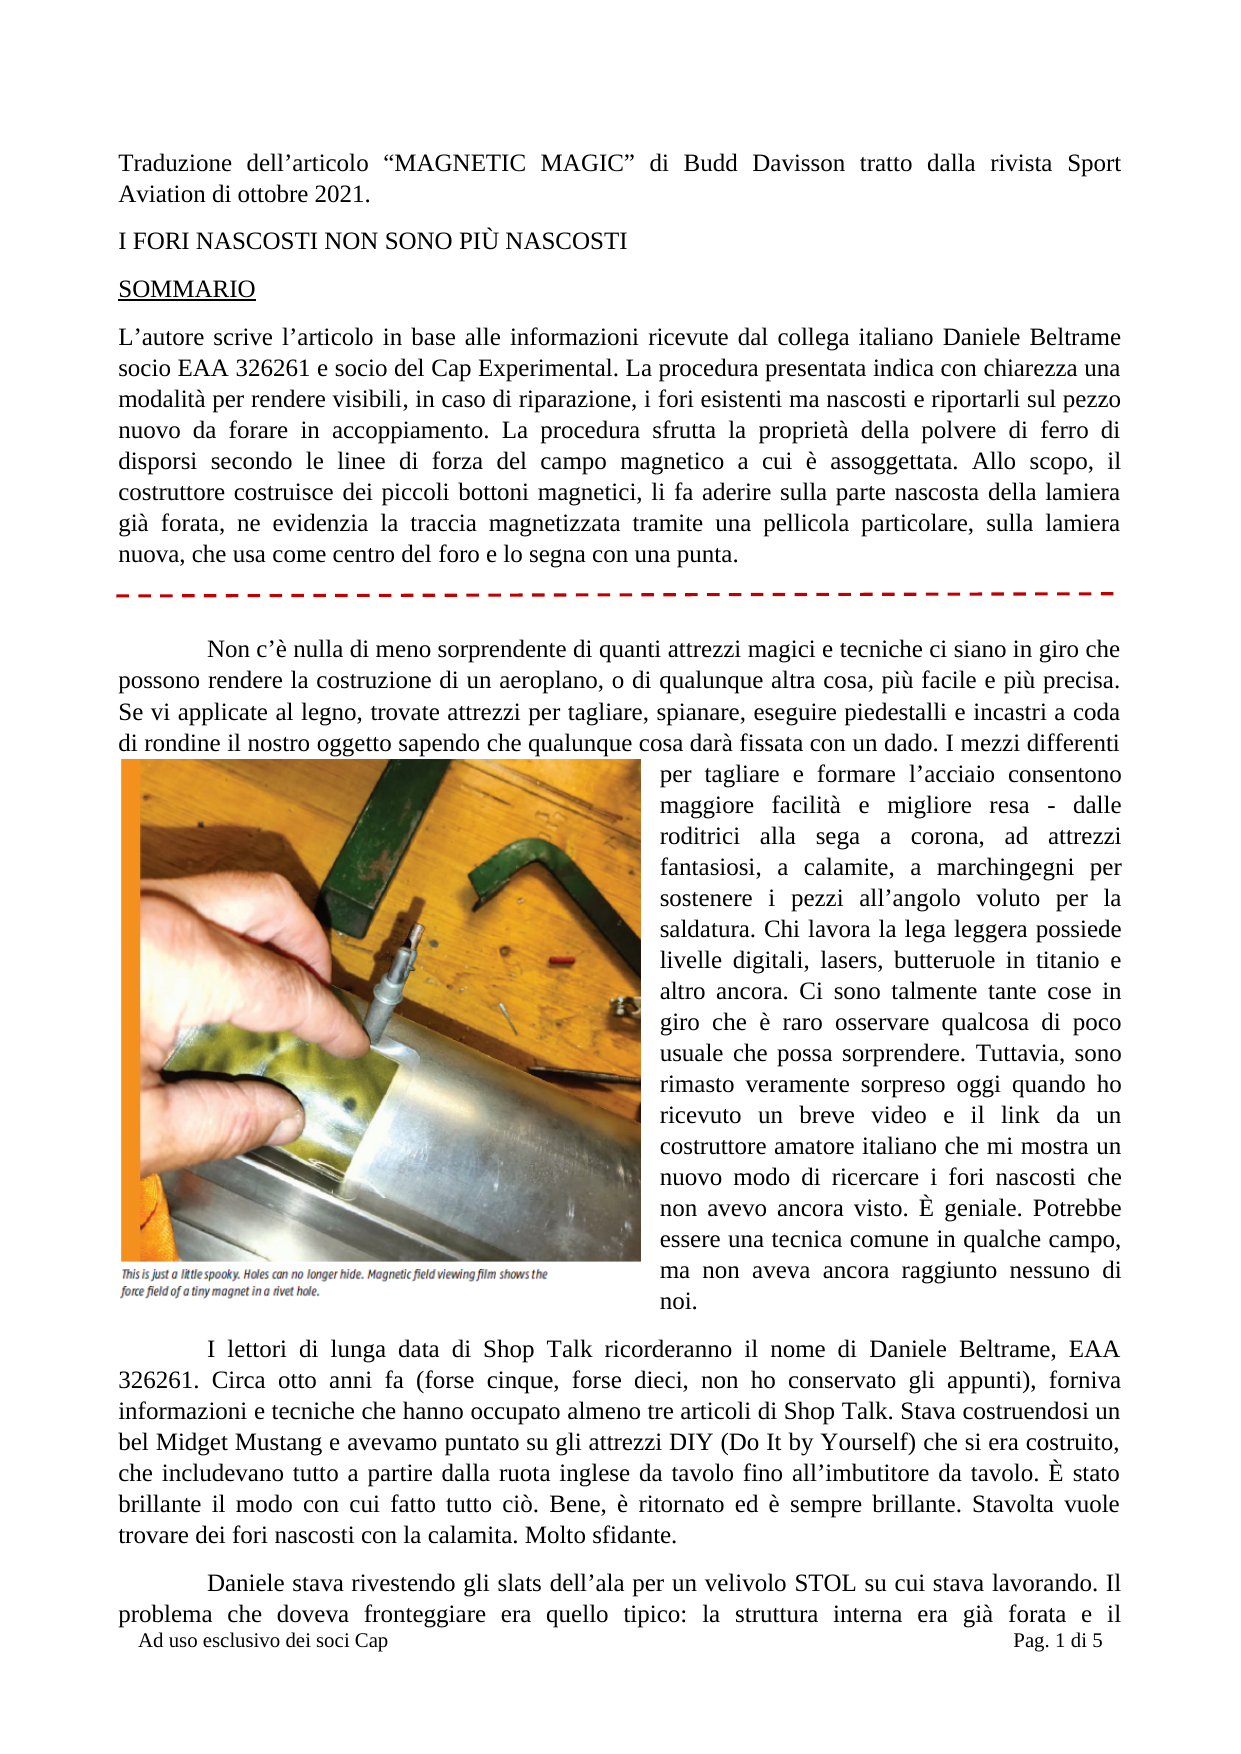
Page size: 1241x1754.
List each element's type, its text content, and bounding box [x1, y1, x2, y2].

text Traduzione dell’articolo “MAGNETIC MAGIC” di Budd Davisson tratto dalla rivista Sport Aviation di ottobre 2021. [118, 148, 1122, 207]
text L’autore scrive l’articolo in base alle informazioni ricevute dal collega italiano Daniele Beltrame socio EAA 326261 e socio del Cap Experimental. La procedura presentata indica con chiarezza una modalità per rendere visibili, in caso di riparazione, i fori esistenti ma nascosti e riportarli sul pezzo nuovo da forare in accoppiamento. La procedura sfrutta la proprietà della polvere di ferro di disporsi secondo le linee di forza del campo magnetico a cui è assoggettata. Allo scopo, il costruttore costruisce dei piccoli bottoni magnetici, li fa aderire sulla parte nascosta della lamiera già forata, ne evidenzia la traccia magnetizzata tramite una pellicola particolare, sulla lamiera nuova, che usa come centro del foro e lo segna con una punta. [118, 322, 1122, 568]
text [118, 1568, 1122, 1628]
text I FORI NASCOSTI NON SONO PIÙ NASCOSTI [118, 226, 1122, 255]
picture [118, 759, 641, 1303]
text SOMMARIO [118, 274, 1122, 303]
text I lettori di lunga data di Shop Talk ricorderanno il nome di Daniele Beltrame, EAA 326261. Circa otto anni fa (forse cinque, forse dieci, non ho conservato gli appunti), forniva informazioni e tecniche che hanno occupato almeno tre articoli di Shop Talk. Stava costruendosi un bel Midget Mustang e avevamo puntato su gli attrezzi DIY (Do It by Yourself) che si era costruito, che includevano tutto a partire dalla ruota inglese da tavolo fino all’imbutitore da tavolo. È stato brillante il modo con cui fatto tutto ciò. Bene, è ritornato ed è sempre brillante. Stavolta vuole trovare dei fori nascosti con la calamita. Molto sfidante. [118, 1334, 1122, 1549]
